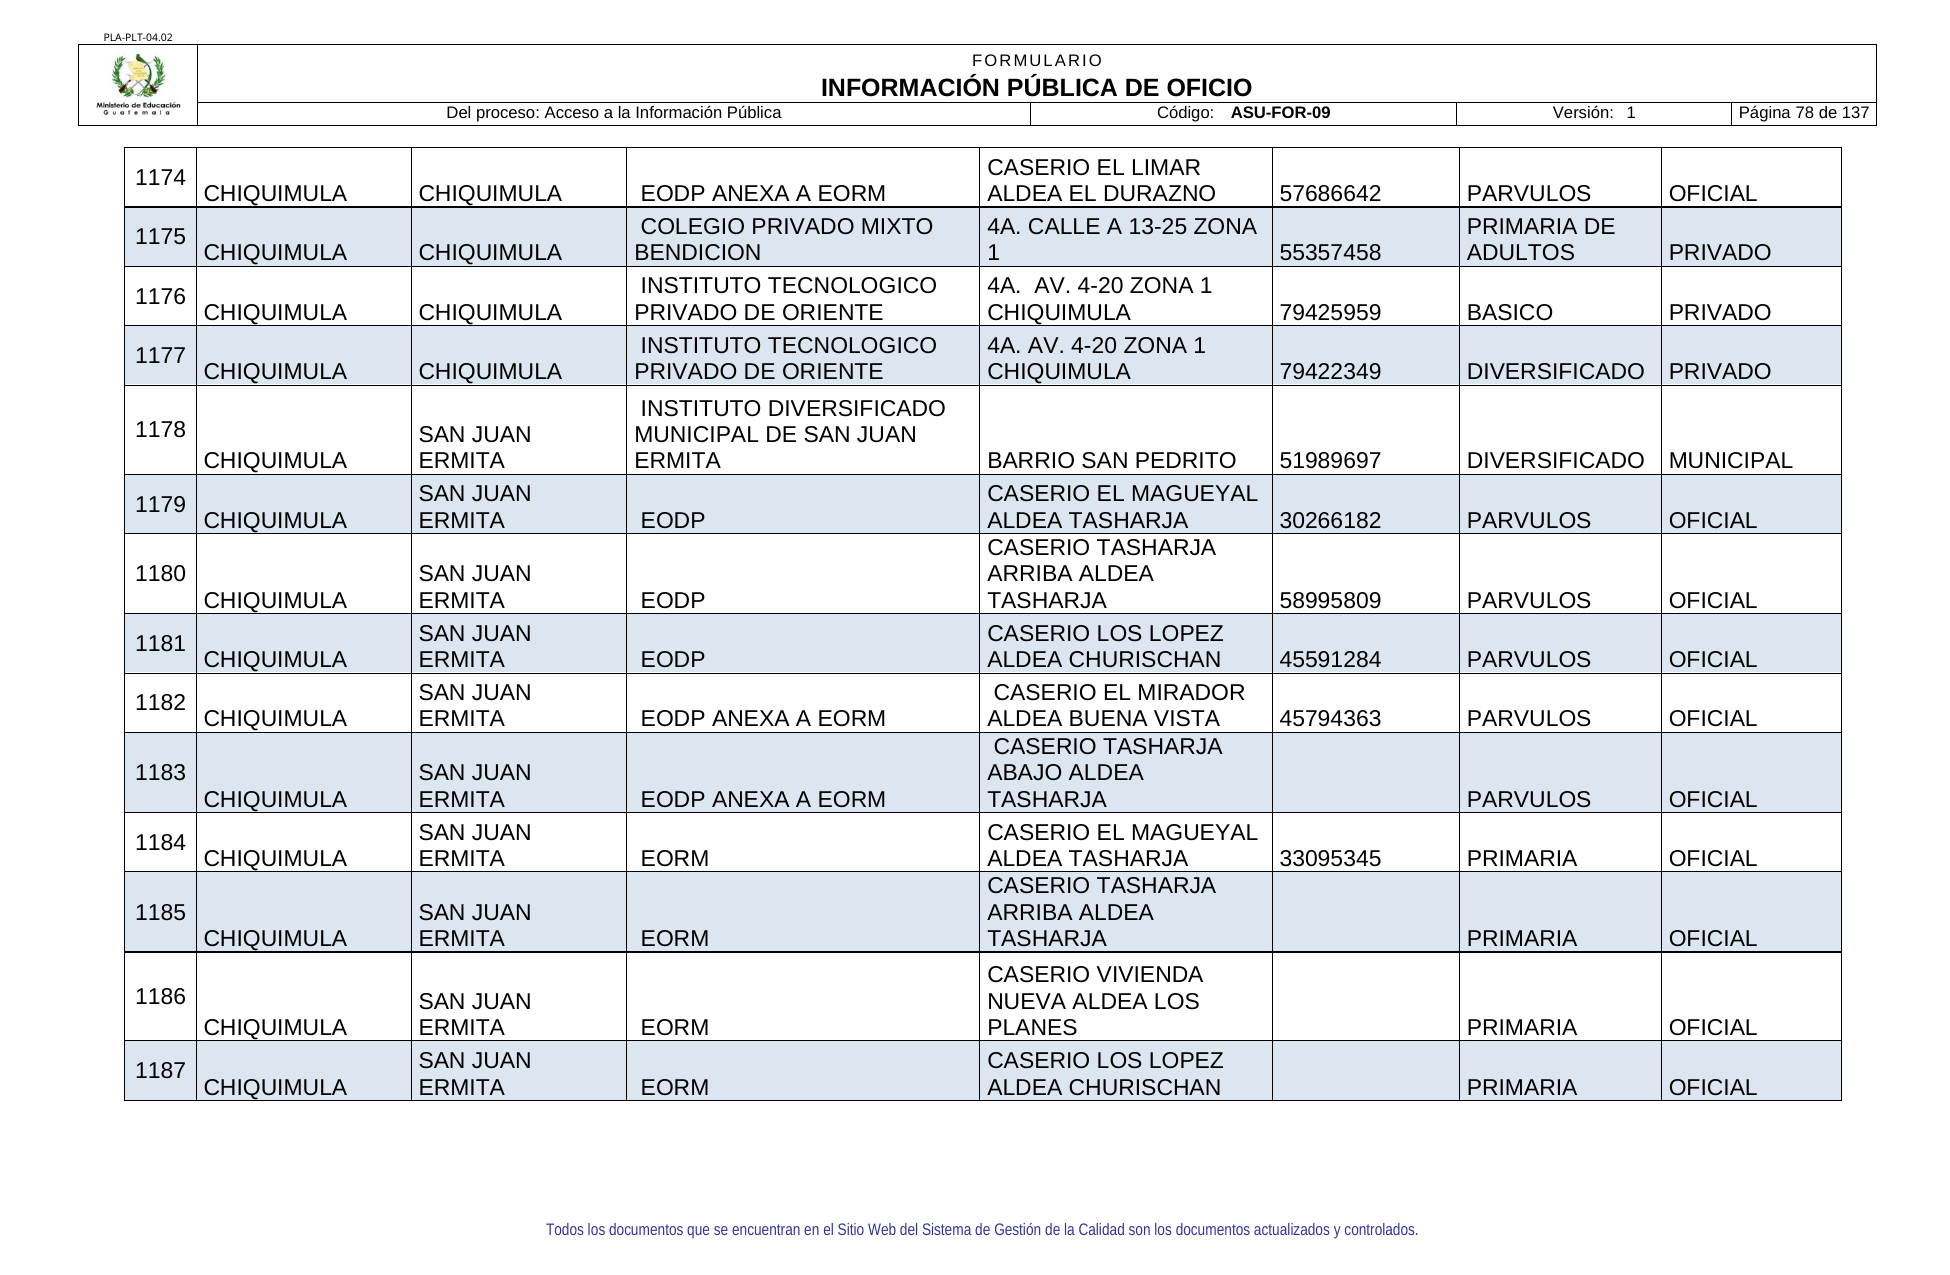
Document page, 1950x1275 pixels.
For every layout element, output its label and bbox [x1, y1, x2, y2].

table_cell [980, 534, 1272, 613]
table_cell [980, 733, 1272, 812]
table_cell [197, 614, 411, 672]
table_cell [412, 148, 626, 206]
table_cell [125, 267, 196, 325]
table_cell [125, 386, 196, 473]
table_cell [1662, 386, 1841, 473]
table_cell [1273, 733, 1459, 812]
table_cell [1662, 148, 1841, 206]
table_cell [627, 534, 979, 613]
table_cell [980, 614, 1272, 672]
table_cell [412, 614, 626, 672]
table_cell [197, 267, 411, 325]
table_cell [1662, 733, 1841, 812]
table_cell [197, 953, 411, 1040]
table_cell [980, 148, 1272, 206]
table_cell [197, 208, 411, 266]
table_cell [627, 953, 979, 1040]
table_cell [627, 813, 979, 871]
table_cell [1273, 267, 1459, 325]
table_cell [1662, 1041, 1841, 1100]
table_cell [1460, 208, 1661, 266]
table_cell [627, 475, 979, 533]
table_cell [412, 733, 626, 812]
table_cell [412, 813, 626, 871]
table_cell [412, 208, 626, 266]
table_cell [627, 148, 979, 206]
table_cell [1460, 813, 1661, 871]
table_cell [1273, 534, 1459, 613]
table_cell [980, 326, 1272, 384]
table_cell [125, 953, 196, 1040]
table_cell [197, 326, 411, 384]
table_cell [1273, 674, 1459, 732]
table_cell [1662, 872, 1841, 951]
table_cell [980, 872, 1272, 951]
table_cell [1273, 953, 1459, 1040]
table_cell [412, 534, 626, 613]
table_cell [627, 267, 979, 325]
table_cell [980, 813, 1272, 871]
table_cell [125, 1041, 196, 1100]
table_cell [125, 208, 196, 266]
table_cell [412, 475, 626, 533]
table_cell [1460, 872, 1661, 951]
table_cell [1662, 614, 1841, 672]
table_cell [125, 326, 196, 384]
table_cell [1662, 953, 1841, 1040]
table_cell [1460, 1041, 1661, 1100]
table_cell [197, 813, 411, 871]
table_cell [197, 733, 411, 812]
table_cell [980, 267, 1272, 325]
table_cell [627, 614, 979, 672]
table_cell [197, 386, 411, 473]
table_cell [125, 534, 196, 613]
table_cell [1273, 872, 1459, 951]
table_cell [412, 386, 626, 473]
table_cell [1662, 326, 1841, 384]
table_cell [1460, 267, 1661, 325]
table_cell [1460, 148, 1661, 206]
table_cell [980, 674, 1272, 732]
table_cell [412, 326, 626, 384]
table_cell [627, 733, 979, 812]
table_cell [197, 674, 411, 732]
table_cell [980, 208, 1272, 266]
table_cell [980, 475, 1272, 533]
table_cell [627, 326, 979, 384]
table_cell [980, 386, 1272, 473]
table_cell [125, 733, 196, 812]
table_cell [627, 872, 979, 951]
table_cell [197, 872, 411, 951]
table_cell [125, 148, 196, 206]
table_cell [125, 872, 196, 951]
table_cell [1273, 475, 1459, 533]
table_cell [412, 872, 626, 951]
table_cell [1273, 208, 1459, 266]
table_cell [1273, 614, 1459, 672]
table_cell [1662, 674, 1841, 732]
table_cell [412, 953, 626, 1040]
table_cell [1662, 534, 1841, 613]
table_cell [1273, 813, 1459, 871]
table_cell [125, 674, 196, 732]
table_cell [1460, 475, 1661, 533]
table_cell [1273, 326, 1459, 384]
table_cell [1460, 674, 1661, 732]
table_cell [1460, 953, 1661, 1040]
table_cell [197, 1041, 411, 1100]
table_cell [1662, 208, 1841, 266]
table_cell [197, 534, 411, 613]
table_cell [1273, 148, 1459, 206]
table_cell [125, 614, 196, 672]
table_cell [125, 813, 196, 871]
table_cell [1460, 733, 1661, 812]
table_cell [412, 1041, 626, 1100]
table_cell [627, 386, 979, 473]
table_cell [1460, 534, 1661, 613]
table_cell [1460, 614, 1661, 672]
picture [95, 51, 181, 117]
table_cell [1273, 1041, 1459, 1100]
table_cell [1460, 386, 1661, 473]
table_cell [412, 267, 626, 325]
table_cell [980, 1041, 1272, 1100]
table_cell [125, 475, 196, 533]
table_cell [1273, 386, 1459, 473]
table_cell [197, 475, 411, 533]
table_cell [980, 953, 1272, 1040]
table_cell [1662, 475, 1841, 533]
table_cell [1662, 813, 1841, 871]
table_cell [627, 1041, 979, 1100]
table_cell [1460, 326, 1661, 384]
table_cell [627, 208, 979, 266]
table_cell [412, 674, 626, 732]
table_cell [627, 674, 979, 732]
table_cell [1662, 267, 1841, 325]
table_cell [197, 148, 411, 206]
